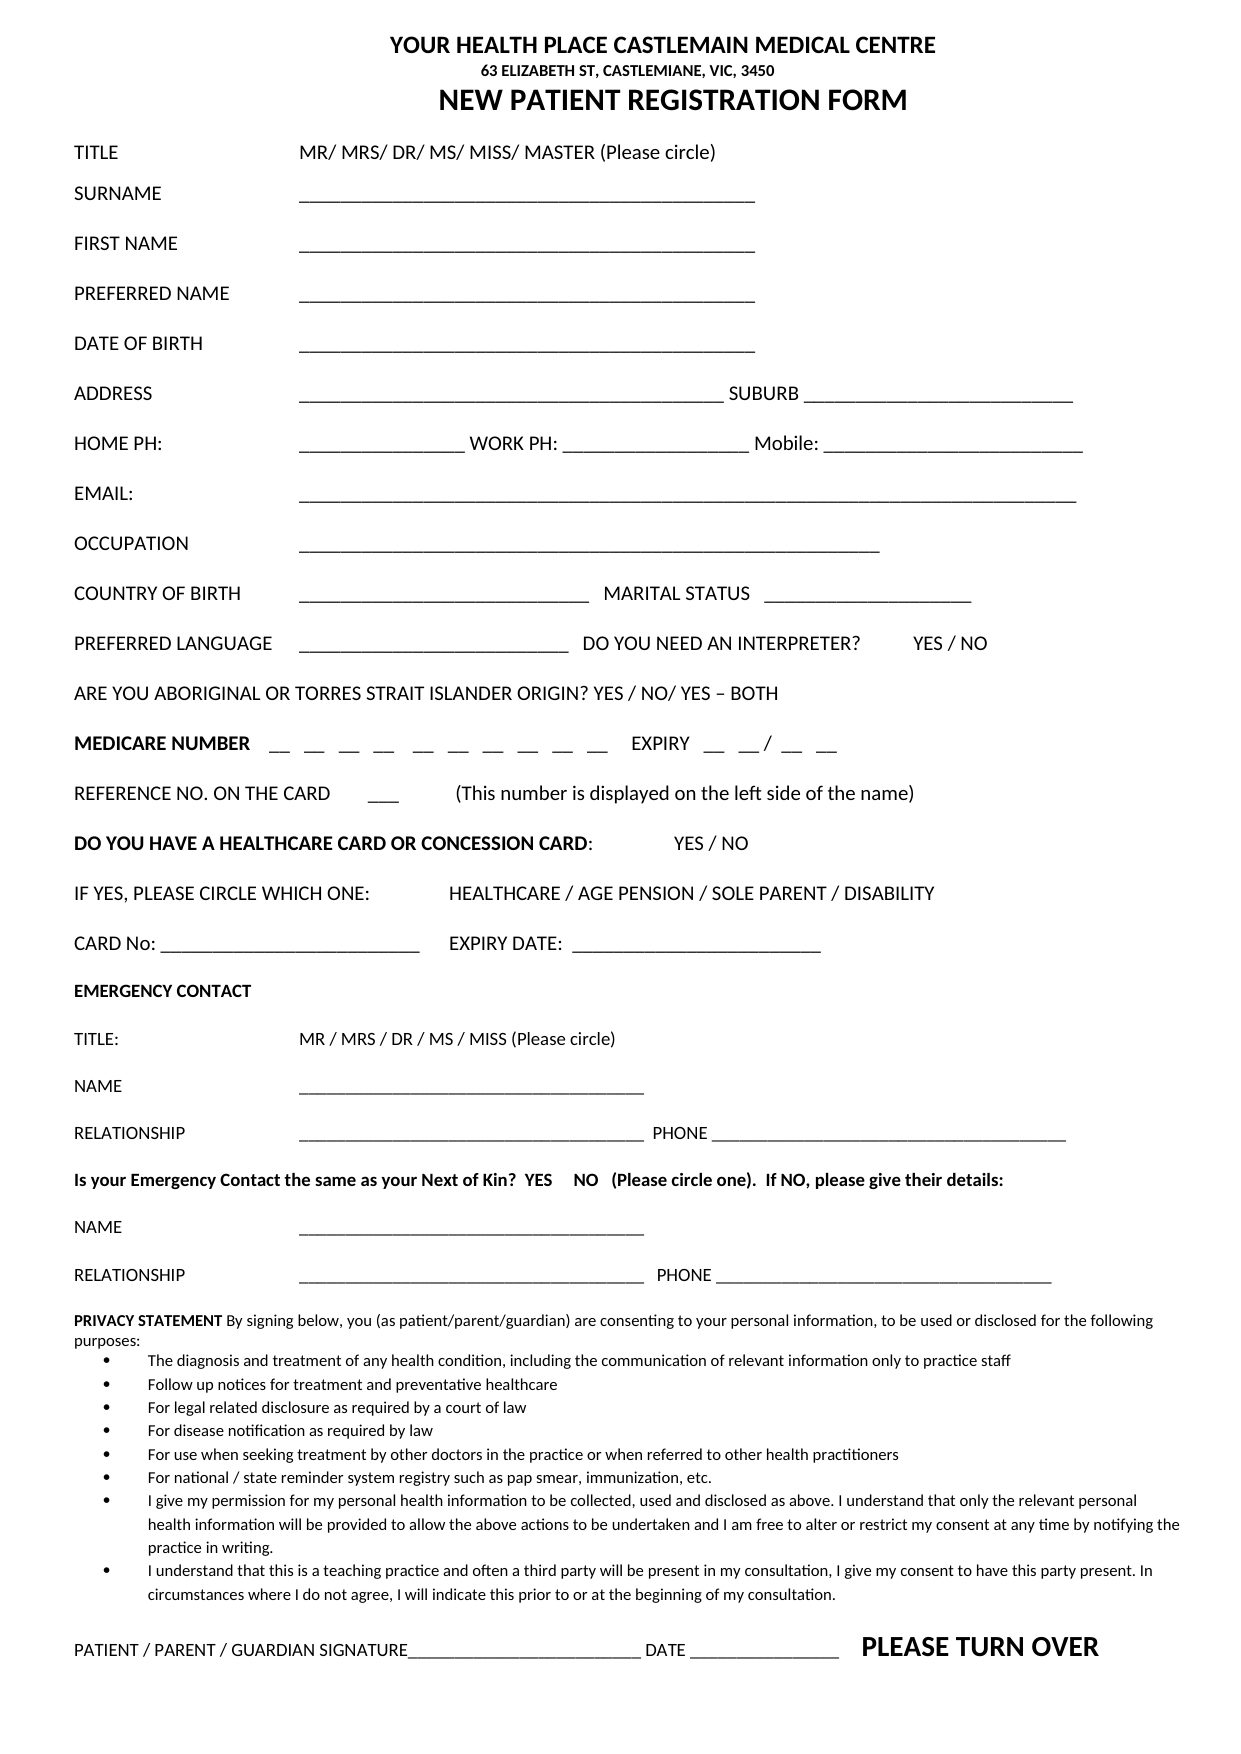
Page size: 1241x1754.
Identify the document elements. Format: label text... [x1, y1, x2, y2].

text TITLE MR/ MRS/ DR/ MS/ MISS/ MASTER (Please circle) [74, 139, 1181, 164]
text NEW PATIENT REGISTRATION FORM [74, 80, 1181, 118]
text IF YES, PLEASE CIRCLE WHICH ONE: HEALTHCARE / AGE PENSION / SOLE PARENT / DISABILITY [74, 880, 1181, 905]
text PREFERRED LANGUAGE __________________________ DO YOU NEED AN INTERPRETER? YES / NO [74, 630, 1181, 655]
text PRIVACY STATEMENT By signing below, you (as patient/parent/guardian) are consenting to your personal information, to be used or disclosed for the following purposes: [74, 1310, 1181, 1351]
text SURNAME ____________________________________________ [74, 180, 1181, 205]
text EMAIL: ___________________________________________________________________________ [74, 480, 1181, 505]
text ARE YOU ABORIGINAL OR TORRES STRAIT ISLANDER ORIGIN? YES / NO/ YES – BOTH [74, 680, 1181, 705]
text Is your Emergency Contact the same as your Next of Kin? YES NO (Please circle one). If NO, please give their details: [74, 1168, 1181, 1191]
text DATE OF BIRTH ____________________________________________ [74, 330, 1181, 355]
text DO YOU HAVE A HEALTHCARE CARD OR CONCESSION CARD: YES / NO [74, 830, 1181, 855]
text REFERENCE NO. ON THE CARD ___ (This number is displayed on the left side of the name) [74, 780, 1181, 805]
text ADDRESS _________________________________________ SUBURB __________________________ [74, 380, 1181, 405]
list For national / state reminder system registry such as pap smear, immunization, etc. [103, 1467, 1181, 1488]
list For use when seeking treatment by other doctors in the practice or when referred to other health practitioners [103, 1444, 1181, 1464]
text HOME PH: ________________ WORK PH: __________________ Mobile: _________________________ [74, 430, 1181, 455]
text CARD No: _________________________ EXPIRY DATE: ________________________ [74, 930, 1181, 955]
text FIRST NAME ____________________________________________ [74, 230, 1181, 255]
list For legal related disclosure as required by a court of law [103, 1397, 1181, 1418]
text MEDICARE NUMBER __ __ __ __ __ __ __ __ __ __ EXPIRY __ __ / __ __ [74, 730, 1181, 755]
text TITLE: MR / MRS / DR / MS / MISS (Please circle) [74, 1027, 1181, 1050]
text EMERGENCY CONTACT [74, 980, 1181, 1003]
list I understand that this is a teaching practice and often a third party will be present in my consultation, I give my consent to have this party present. In circumstances where I do not agree, I will indicate this prior to or at the beginning of my consultation. [103, 1561, 1181, 1604]
text OCCUPATION ________________________________________________________ [74, 530, 1181, 555]
list I give my permission for my personal health information to be collected, used and disclosed as above. I understand that only the relevant personal health information will be provided to allow the above actions to be undertaken and I am free to alter or restrict my consent at any time by notifying the practice in writing. [103, 1491, 1181, 1558]
text RELATIONSHIP _____________________________________ PHONE ____________________________________ [74, 1263, 1181, 1286]
list For disease notification as required by law [103, 1421, 1181, 1441]
text YOUR HEALTH PLACE CASTLEMAIN MEDICAL CENTRE [0, 29, 1240, 60]
text NAME _____________________________________ [74, 1216, 1181, 1238]
list The diagnosis and treatment of any health condition, including the communication of relevant information only to practice staff [103, 1351, 1181, 1371]
text NAME _____________________________________ [74, 1074, 1181, 1097]
list Follow up notices for treatment and preventative healthcare [103, 1374, 1181, 1394]
text RELATIONSHIP _____________________________________ PHONE ______________________________________ [74, 1121, 1181, 1144]
text PATIENT / PARENT / GUARDIAN SIGNATURE_________________________ DATE ________________ PLEASE TURN OVER [74, 1628, 1181, 1664]
text COUNTRY OF BIRTH ____________________________ MARITAL STATUS ____________________ [74, 580, 1181, 605]
text PREFERRED NAME ____________________________________________ [74, 280, 1181, 305]
text 63 ELIZABETH ST, CASTLEMIANE, VIC, 3450 [74, 60, 1181, 80]
